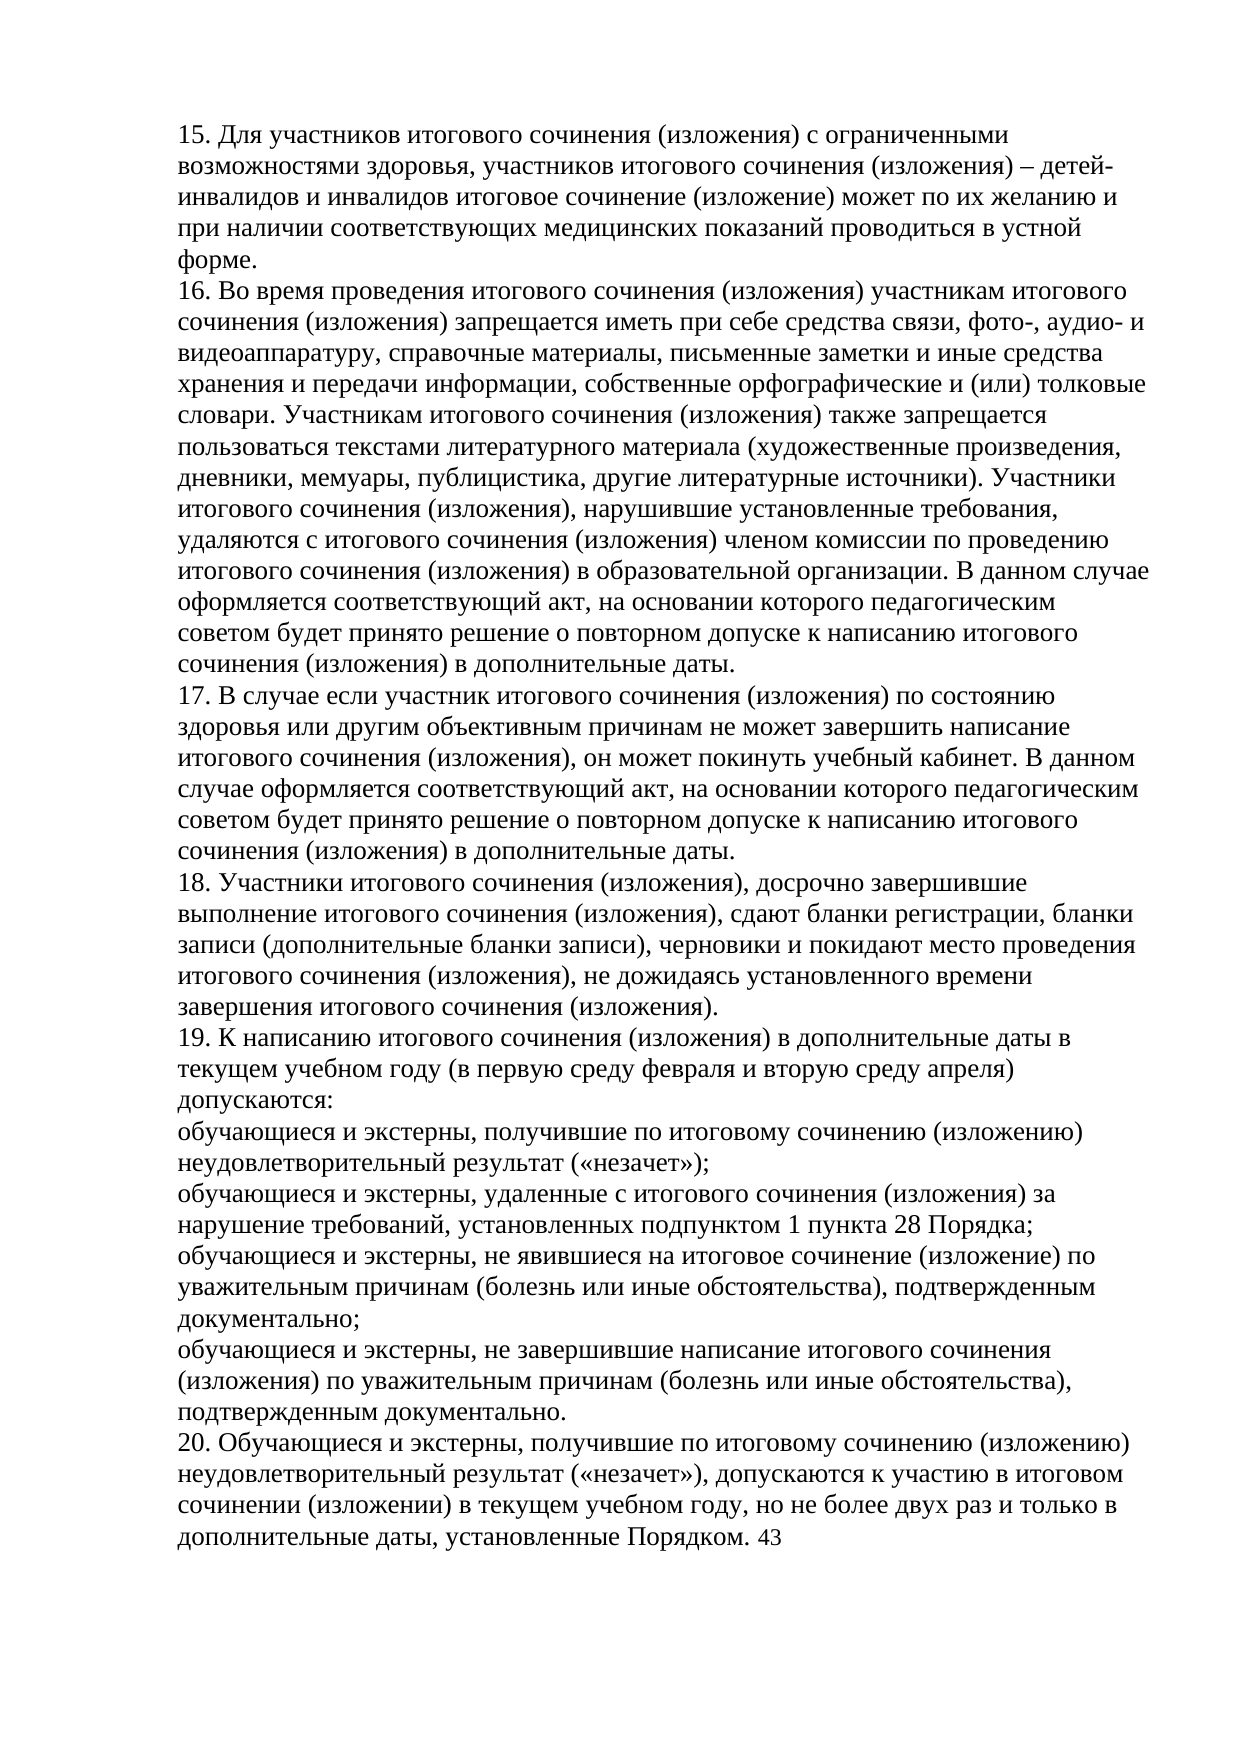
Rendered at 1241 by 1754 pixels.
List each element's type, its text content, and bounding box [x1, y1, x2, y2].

text обучающиеся и экстерны, получившие по итоговому сочинению (изложению) неудовлетворительный результат («незачет»); [177, 1115, 1152, 1177]
text 16. Во время проведения итогового сочинения (изложения) участникам итогового сочинения (изложения) запрещается иметь при себе средства связи, фото-, аудио- и видеоаппаратуру, справочные материалы, письменные заметки и иные средства хранения и передачи информации, собственные орфографические и (или) толковые словари. Участникам итогового сочинения (изложения) также запрещается пользоваться текстами литературного материала (художественные произведения, дневники, мемуары, публицистика, другие литературные источники). Участники итогового сочинения (изложения), нарушившие установленные требования, удаляются с итогового сочинения (изложения) членом комиссии по проведению итогового сочинения (изложения) в образовательной организации. В данном случае оформляется соответствующий акт, на основании которого педагогическим советом будет принято решение о повторном допуске к написанию итогового сочинения (изложения) в дополнительные даты. [177, 274, 1152, 679]
text 18. Участники итогового сочинения (изложения), досрочно завершившие выполнение итогового сочинения (изложения), сдают бланки регистрации, бланки записи (дополнительные бланки записи), черновики и покидают место проведения итогового сочинения (изложения), не дожидаясь установленного времени завершения итогового сочинения (изложения). [177, 866, 1152, 1021]
text обучающиеся и экстерны, не явившиеся на итоговое сочинение (изложение) по уважительным причинам (болезнь или иные обстоятельства), подтвержденным документально; [177, 1239, 1152, 1333]
text 15. Для участников итогового сочинения (изложения) с ограниченными возможностями здоровья, участников итогового сочинения (изложения) – детей-инвалидов и инвалидов итоговое сочинение (изложение) может по их желанию и при наличии соответствующих медицинских показаний проводиться в устной форме. [177, 118, 1152, 274]
text обучающиеся и экстерны, не завершившие написание итогового сочинения (изложения) по уважительным причинам (болезнь или иные обстоятельства), подтвержденным документально. [177, 1333, 1152, 1426]
text 19. К написанию итогового сочинения (изложения) в дополнительные даты в текущем учебном году (в первую среду февраля и вторую среду апреля) допускаются: [177, 1021, 1152, 1115]
text 17. В случае если участник итогового сочинения (изложения) по состоянию здоровья или другим объективным причинам не может завершить написание итогового сочинения (изложения), он может покинуть учебный кабинет. В данном случае оформляется соответствующий акт, на основании которого педагогическим советом будет принято решение о повторном допуске к написанию итогового сочинения (изложения) в дополнительные даты. [177, 679, 1152, 866]
text обучающиеся и экстерны, удаленные с итогового сочинения (изложения) за нарушение требований, установленных подпунктом 1 пункта 28 Порядка; [177, 1177, 1152, 1239]
text 20. Обучающиеся и экстерны, получившие по итоговому сочинению (изложению) неудовлетворительный результат («незачет»), допускаются к участию в итоговом сочинении (изложении) в текущем учебном году, но не более двух раз и только в дополнительные даты, установленные Порядком. 43 [177, 1426, 1152, 1551]
